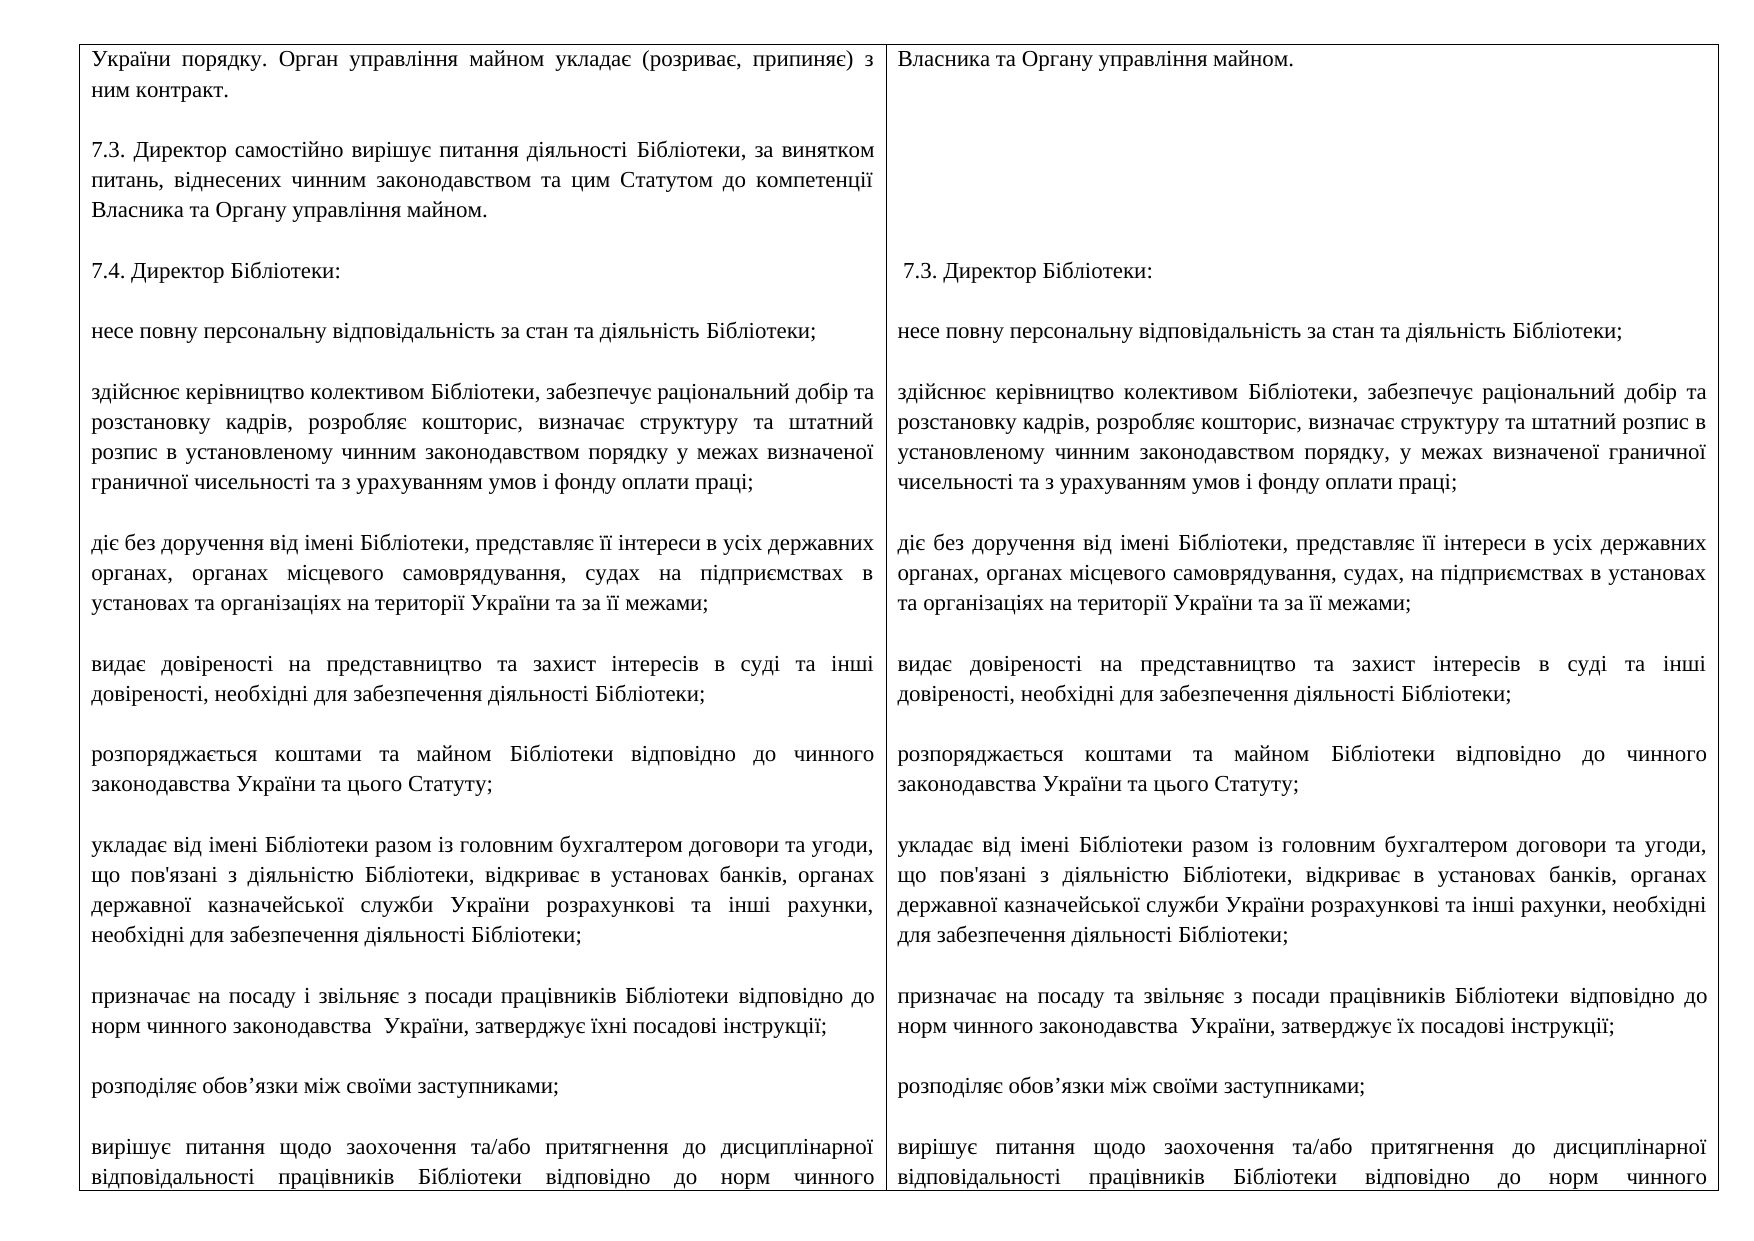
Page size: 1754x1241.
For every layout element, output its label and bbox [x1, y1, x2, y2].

table_cell [887, 45, 1718, 1189]
table_cell [80, 45, 886, 1189]
